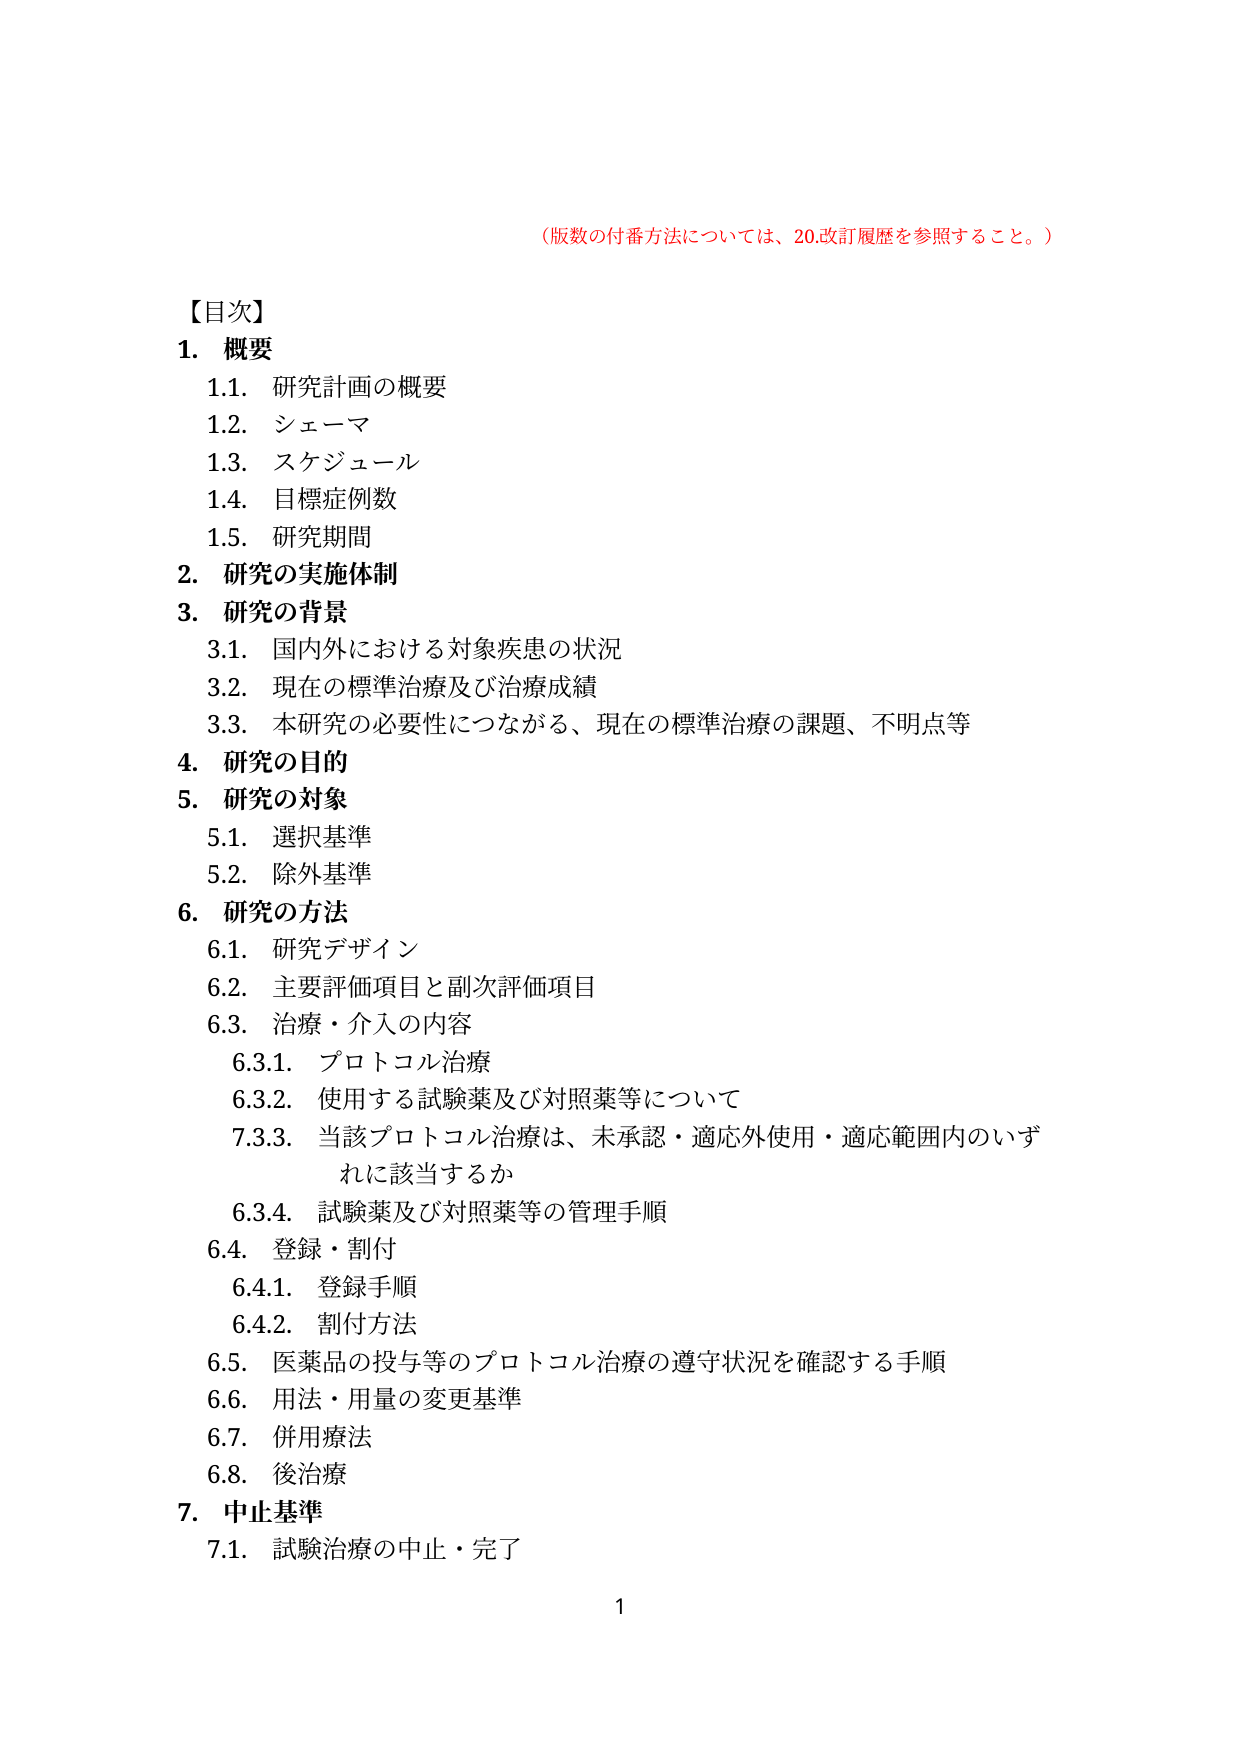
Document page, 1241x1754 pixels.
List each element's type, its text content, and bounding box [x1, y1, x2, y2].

text 1.4. 目標症例数 [177, 479, 1063, 517]
text 1. 概要 [177, 329, 1063, 367]
text 1.1. 研究計画の概要 [177, 367, 1063, 404]
text 2. 研究の実施体制 [177, 554, 1063, 592]
text 6.8. 後治療 [177, 1454, 1063, 1492]
text 6.6. 用法・用量の変更基準 [177, 1379, 1063, 1417]
text 3.1. 国内外における対象疾患の状況 [177, 629, 1063, 667]
text 7.1. 試験治療の中止・完了 [177, 1529, 1063, 1567]
text 1.5. 研究期間 [177, 517, 1063, 554]
text 4. 研究の目的 [177, 742, 1063, 779]
text 1.3. スケジュール [177, 442, 1063, 479]
text 7.3.3. 当該プロトコル治療は、未承認・適応外使用・適応範囲内のいずれに該当するか [206, 1117, 1063, 1192]
text 6.7. 併用療法 [177, 1417, 1063, 1454]
text 6.3.1. プロトコル治療 [177, 1042, 1063, 1079]
text 5. 研究の対象 [177, 779, 1063, 817]
text 7. 中止基準 [177, 1492, 1063, 1529]
text 3.3. 本研究の必要性につながる、現在の標準治療の課題、不明点等 [177, 704, 1063, 742]
text 6.1. 研究デザイン [177, 929, 1063, 967]
text 【目次】 [177, 292, 1063, 329]
text 3.2. 現在の標準治療及び治療成績 [177, 667, 1063, 704]
text 6.4.2. 割付方法 [177, 1304, 1063, 1342]
text 6.4. 登録・割付 [177, 1229, 1063, 1267]
text 6. 研究の方法 [177, 892, 1063, 929]
text （版数の付番方法については、20.改訂履歴を参照すること。） [177, 217, 1063, 254]
text 6.3. 治療・介入の内容 [177, 1004, 1063, 1042]
text 6.3.2. 使用する試験薬及び対照薬等について [177, 1079, 1063, 1117]
text 6.4.1. 登録手順 [177, 1267, 1063, 1304]
text 3. 研究の背景 [177, 592, 1063, 629]
text 1.2. シェーマ [177, 404, 1063, 442]
text 6.5. 医薬品の投与等のプロトコル治療の遵守状況を確認する手順 [177, 1342, 1063, 1379]
text 5.1. 選択基準 [177, 817, 1063, 854]
text 6.2. 主要評価項目と副次評価項目 [177, 967, 1063, 1004]
text 6.3.4. 試験薬及び対照薬等の管理手順 [177, 1192, 1063, 1229]
text 5.2. 除外基準 [177, 854, 1063, 892]
